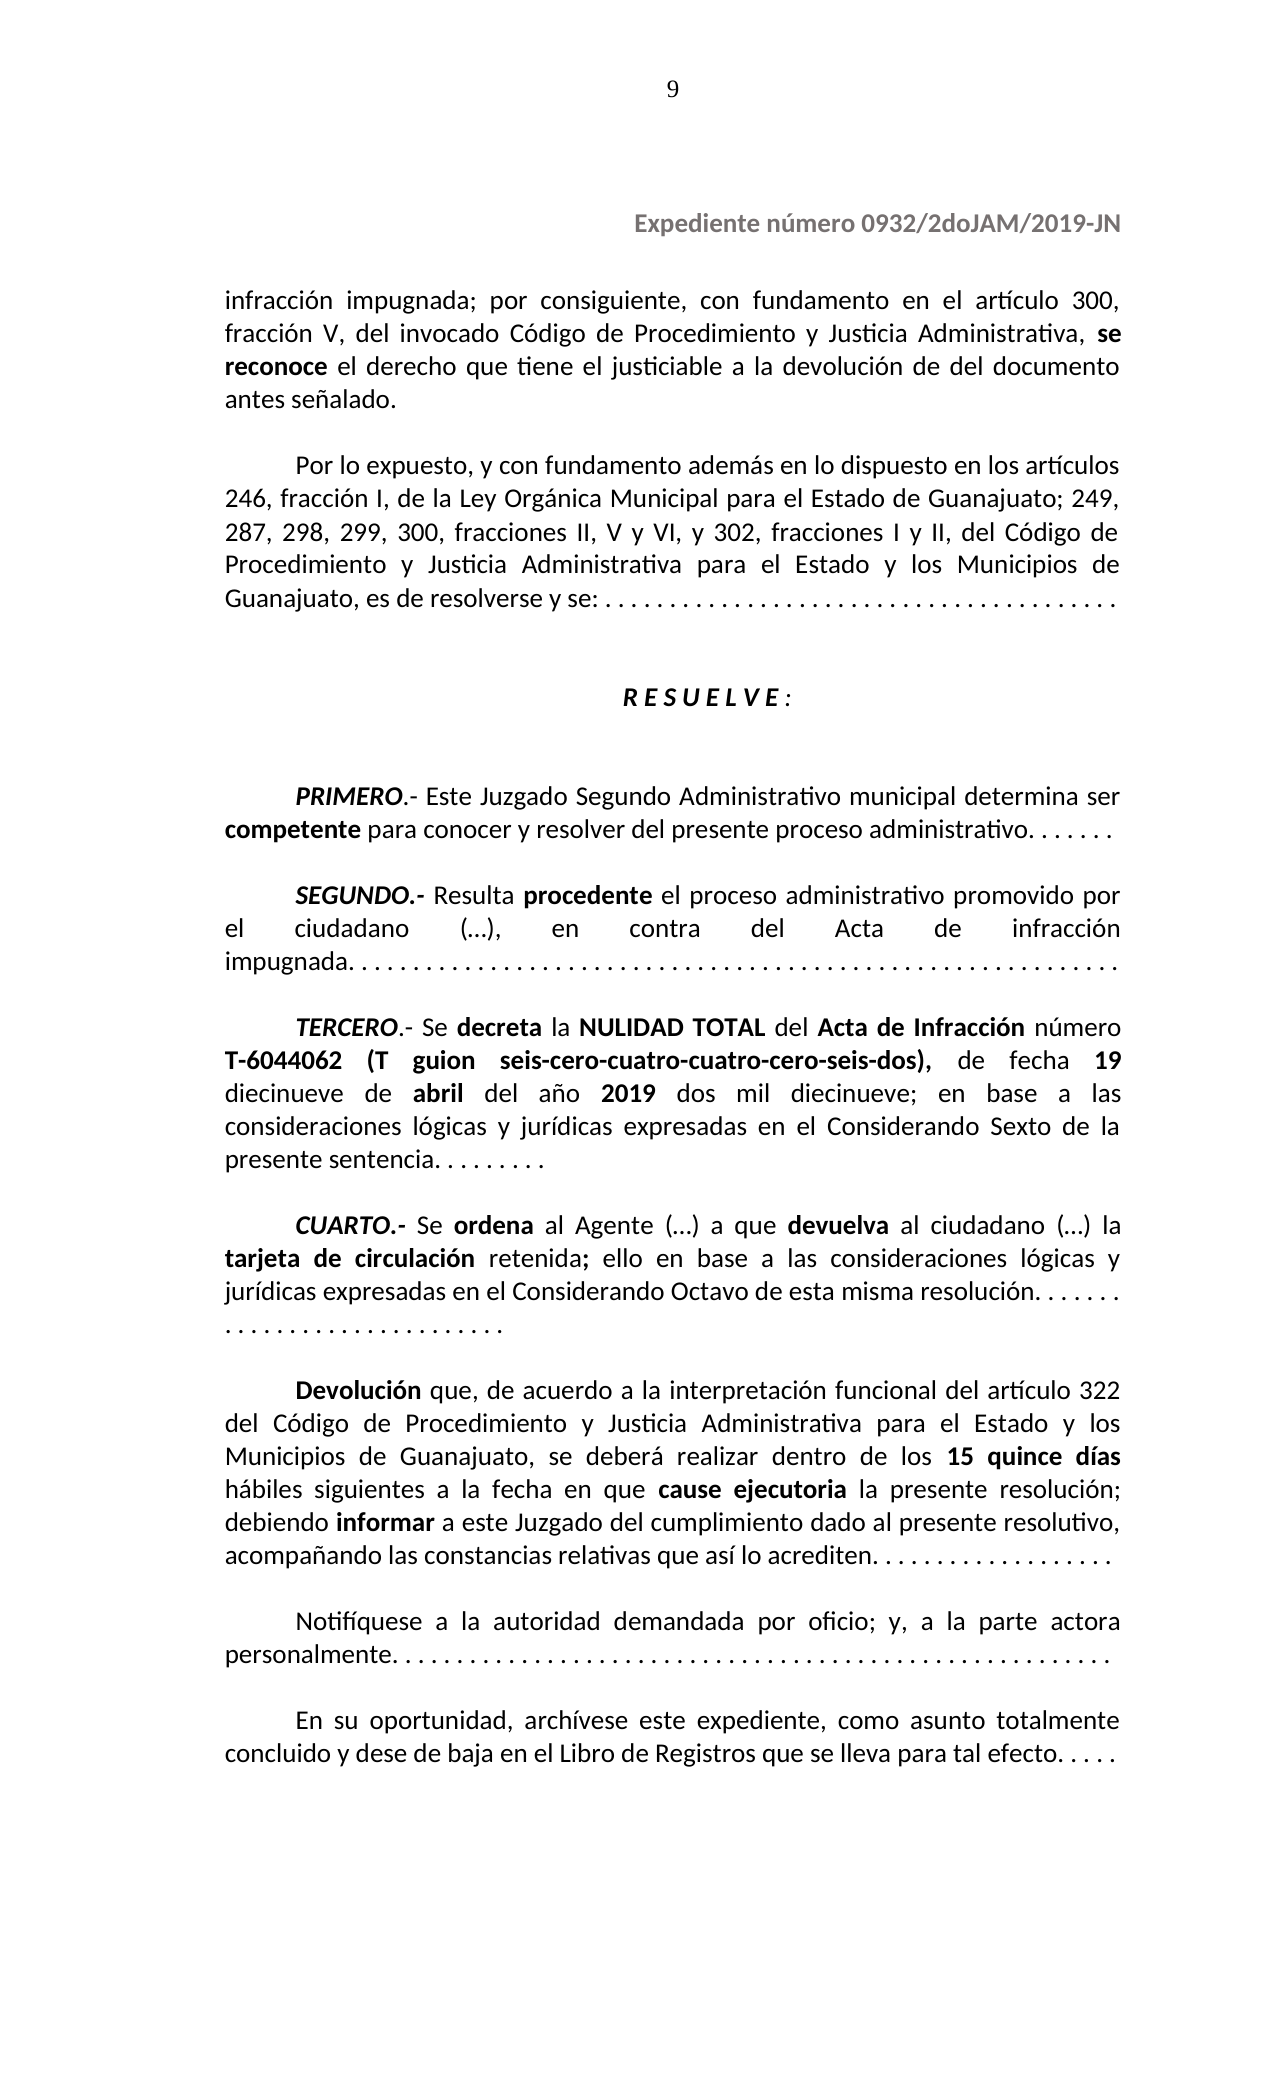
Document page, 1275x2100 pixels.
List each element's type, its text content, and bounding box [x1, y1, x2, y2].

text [224, 283, 1121, 416]
text TERCERO.- Se decreta la NULIDAD TOTAL del Acta de Infracción número T-6044062 (T guion seis-cero-cuatro-cuatro-cero-seis-dos), de fecha 19 diecinueve de abril del año 2019 dos mil diecinueve; en base a las consideraciones lógicas y jurídicas expresadas en el Considerando Sexto de la presente sentencia. . . . . . . . . [224, 1010, 1121, 1175]
text PRIMERO.- Este Juzgado Segundo Administrativo municipal determina ser competente para conocer y resolver del presente proceso administrativo. . . . . . . [224, 779, 1121, 845]
text Devolución que, de acuerdo a la interpretación funcional del artículo 322 del Código de Procedimiento y Justicia Administrativa para el Estado y los Municipios de Guanajuato, se deberá realizar dentro de los 15 quince días hábiles siguientes a la fecha en que cause ejecutoria la presente resolución; debiendo informar a este Juzgado del cumplimiento dado al presente resolutivo, acompañando las constancias relativas que así lo acrediten. . . . . . . . . . . . . . . . . . . [224, 1373, 1121, 1571]
text CUARTO.- Se ordena al Agente (…) a que devuelva al ciudadano (…) la tarjeta de circulación retenida; ello en base a las consideraciones lógicas y jurídicas expresadas en el Considerando Octavo de esta misma resolución. . . . . . . . . . . . . . . . . . . . . . . . . . . . . [224, 1208, 1121, 1340]
text SEGUNDO.- Resulta procedente el proceso administrativo promovido por el ciudadano (…), en contra del Acta de infracción impugnada. . . . . . . . . . . . . . . . . . . . . . . . . . . . . . . . . . . . . . . . . . . . . . . . . . . . . . . . . . . . [224, 878, 1121, 977]
text R E S U E L V E : [224, 680, 1121, 713]
text Notifíquese a la autoridad demandada por oficio; y, a la parte actora personalmente. . . . . . . . . . . . . . . . . . . . . . . . . . . . . . . . . . . . . . . . . . . . . . . . . . . . . . . . [224, 1604, 1121, 1670]
text En su oportunidad, archívese este expediente, como asunto totalmente concluido y dese de baja en el Libro de Registros que se lleva para tal efecto. . . . . [224, 1703, 1121, 1769]
text Por lo expuesto, y con fundamento además en lo dispuesto en los artículos 246, fracción I, de la Ley Orgánica Municipal para el Estado de Guanajuato; 249, 287, 298, 299, 300, fracciones II, V y VI, y 302, fracciones I y II, del Código de Procedimiento y Justicia Administrativa para el Estado y los Municipios de Guanajuato, es de resolverse y se: . . . . . . . . . . . . . . . . . . . . . . . . . . . . . . . . . . . . . . . . [224, 449, 1121, 614]
